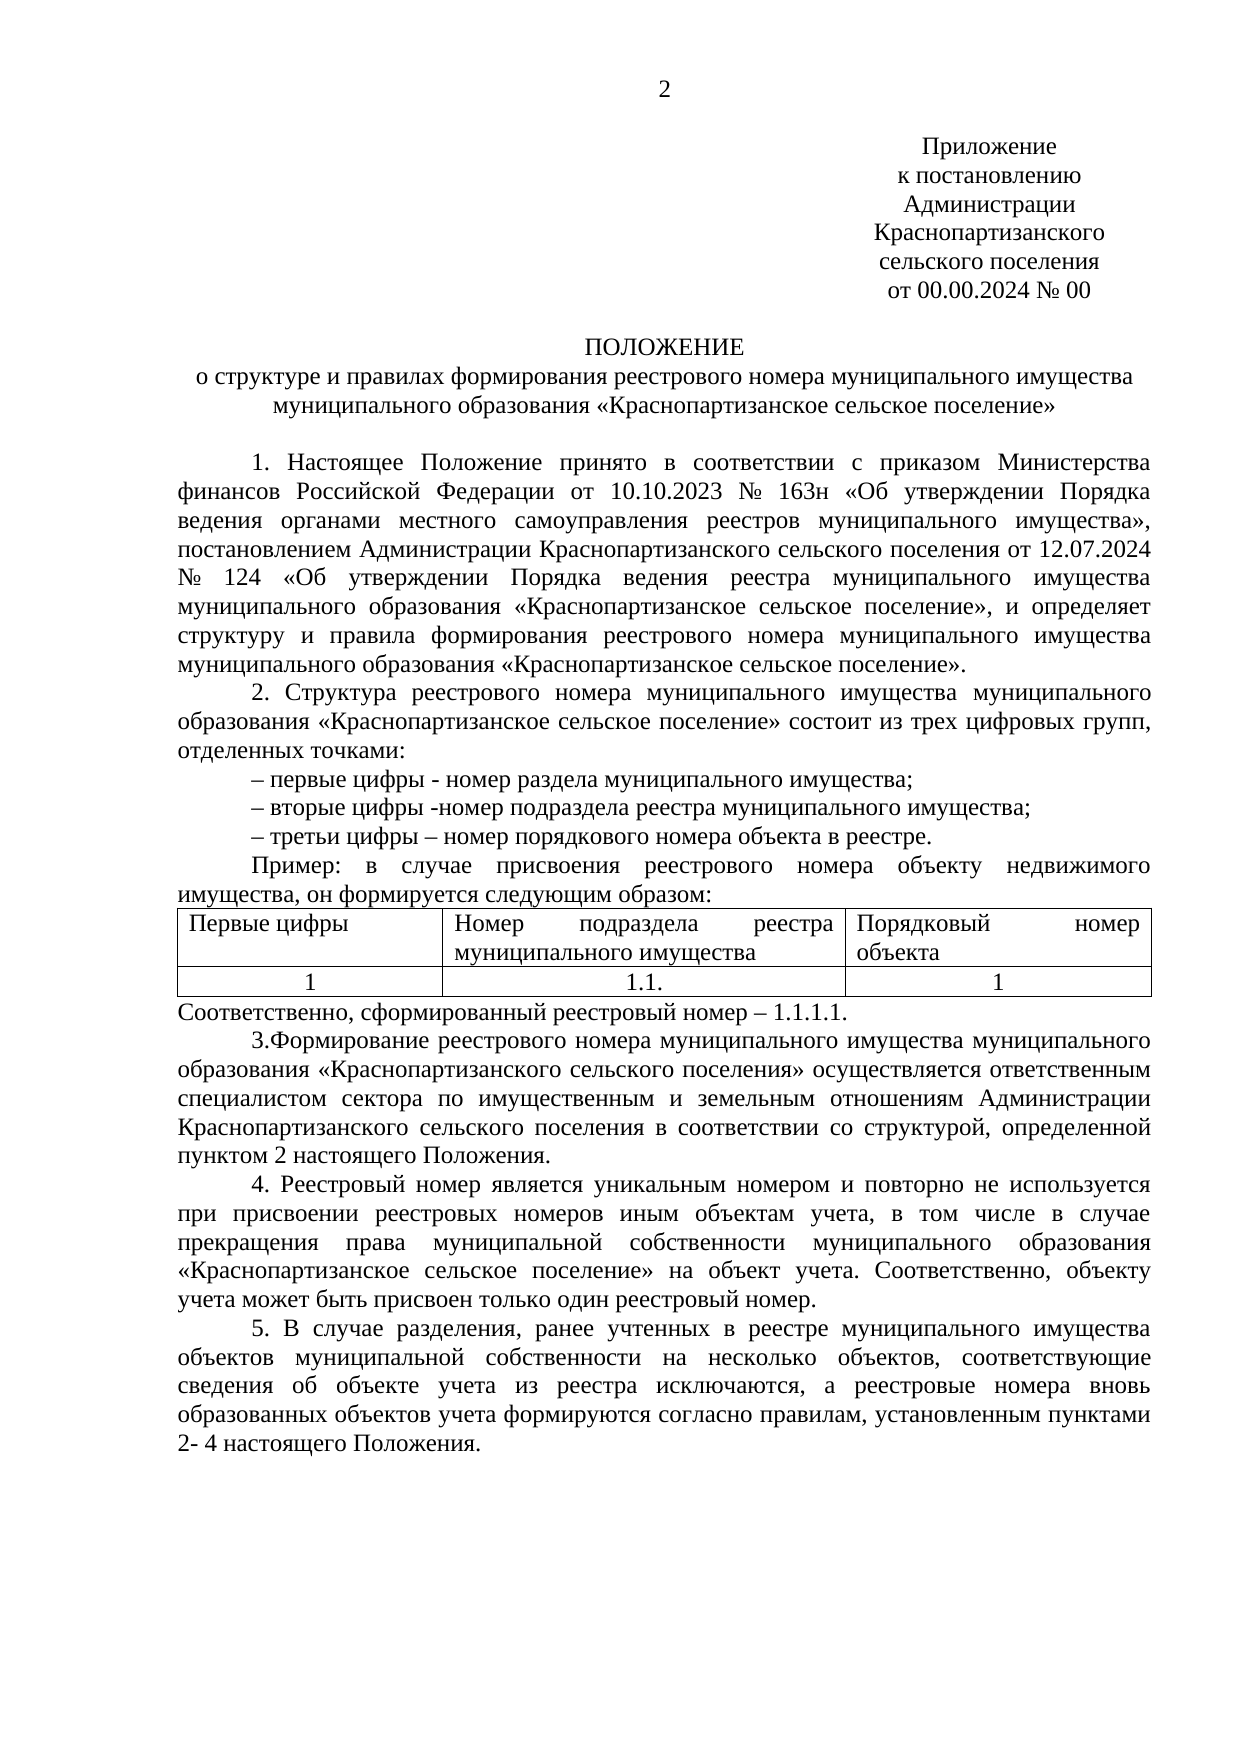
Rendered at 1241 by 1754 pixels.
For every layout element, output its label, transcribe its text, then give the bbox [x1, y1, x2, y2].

text – первые цифры - номер раздела муниципального имущества; [177, 764, 1152, 792]
text от 00.00.2024 № 00 [827, 275, 1152, 304]
text ПОЛОЖЕНИЕ [177, 332, 1152, 361]
text – вторые цифры -номер подраздела реестра муниципального имущества; [177, 792, 1152, 821]
text Приложение [827, 131, 1152, 160]
text 4. Реестровый номер является уникальным номером и повторно не используется при присвоении реестровых номеров иным объектам учета, в том числе в случае прекращения права муниципальной собственности муниципального образования «Краснопартизанское сельское поселение» на объект учета. Соответственно, объекту учета может быть присвоен только один реестровый номер. [177, 1169, 1152, 1313]
table_header Первые цифры [178, 909, 442, 966]
text Соответственно, сформированный реестровый номер – 1.1.1.1. [177, 997, 1152, 1026]
text 5. В случае разделения, ранее учтенных в реестре муниципального имущества объектов муниципальной собственности на несколько объектов, соответствующие сведения об объекте учета из реестра исключаются, а реестровые номера вновь образованных объектов учета формируются согласно правилам, установленным пунктами 2- 4 настоящего Положения. [177, 1313, 1152, 1457]
table_cell 1 [178, 967, 442, 996]
table_cell 1 [846, 967, 1151, 996]
text 1. Настоящее Положение принято в соответствии с приказом Министерства финансов Российской Федерации от 10.10.2023 № 163н «Об утверждении Порядка ведения органами местного самоуправления реестров муниципального имущества», постановлением Администрации Краснопартизанского сельского поселения от 12.07.2024 № 124 «Об утверждении Порядка ведения реестра муниципального имущества муниципального образования «Краснопартизанское сельское поселение», и определяет структуру и правила формирования реестрового номера муниципального имущества муниципального образования «Краснопартизанское сельское поселение». [177, 447, 1152, 677]
table_cell 1.1. [443, 967, 845, 996]
text – третьи цифры – номер порядкового номера объекта в реестре. [177, 821, 1152, 850]
text 2. Структура реестрового номера муниципального имущества муниципального образования «Краснопартизанское сельское поселение» состоит из трех цифровых групп, отделенных точками: [177, 677, 1152, 764]
table_header Порядковый номер объекта [846, 909, 1151, 966]
text о структуре и правилах формирования реестрового номера муниципального имущества муниципального образования «Краснопартизанское сельское поселение» [177, 361, 1152, 419]
table_header Номер подраздела реестра муниципального имущества [443, 909, 845, 966]
text к постановлению Администрации Краснопартизанского сельского поселения [827, 160, 1152, 275]
text 3.Формирование реестрового номера муниципального имущества муниципального образования «Краснопартизанского сельского поселения» осуществляется ответственным специалистом сектора по имущественным и земельным отношениям Администрации Краснопартизанского сельского поселения в соответствии со структурой, определенной пунктом 2 настоящего Положения. [177, 1026, 1152, 1169]
text Пример: в случае присвоения реестрового номера объекту недвижимого имущества, он формируется следующим образом: [177, 850, 1152, 907]
